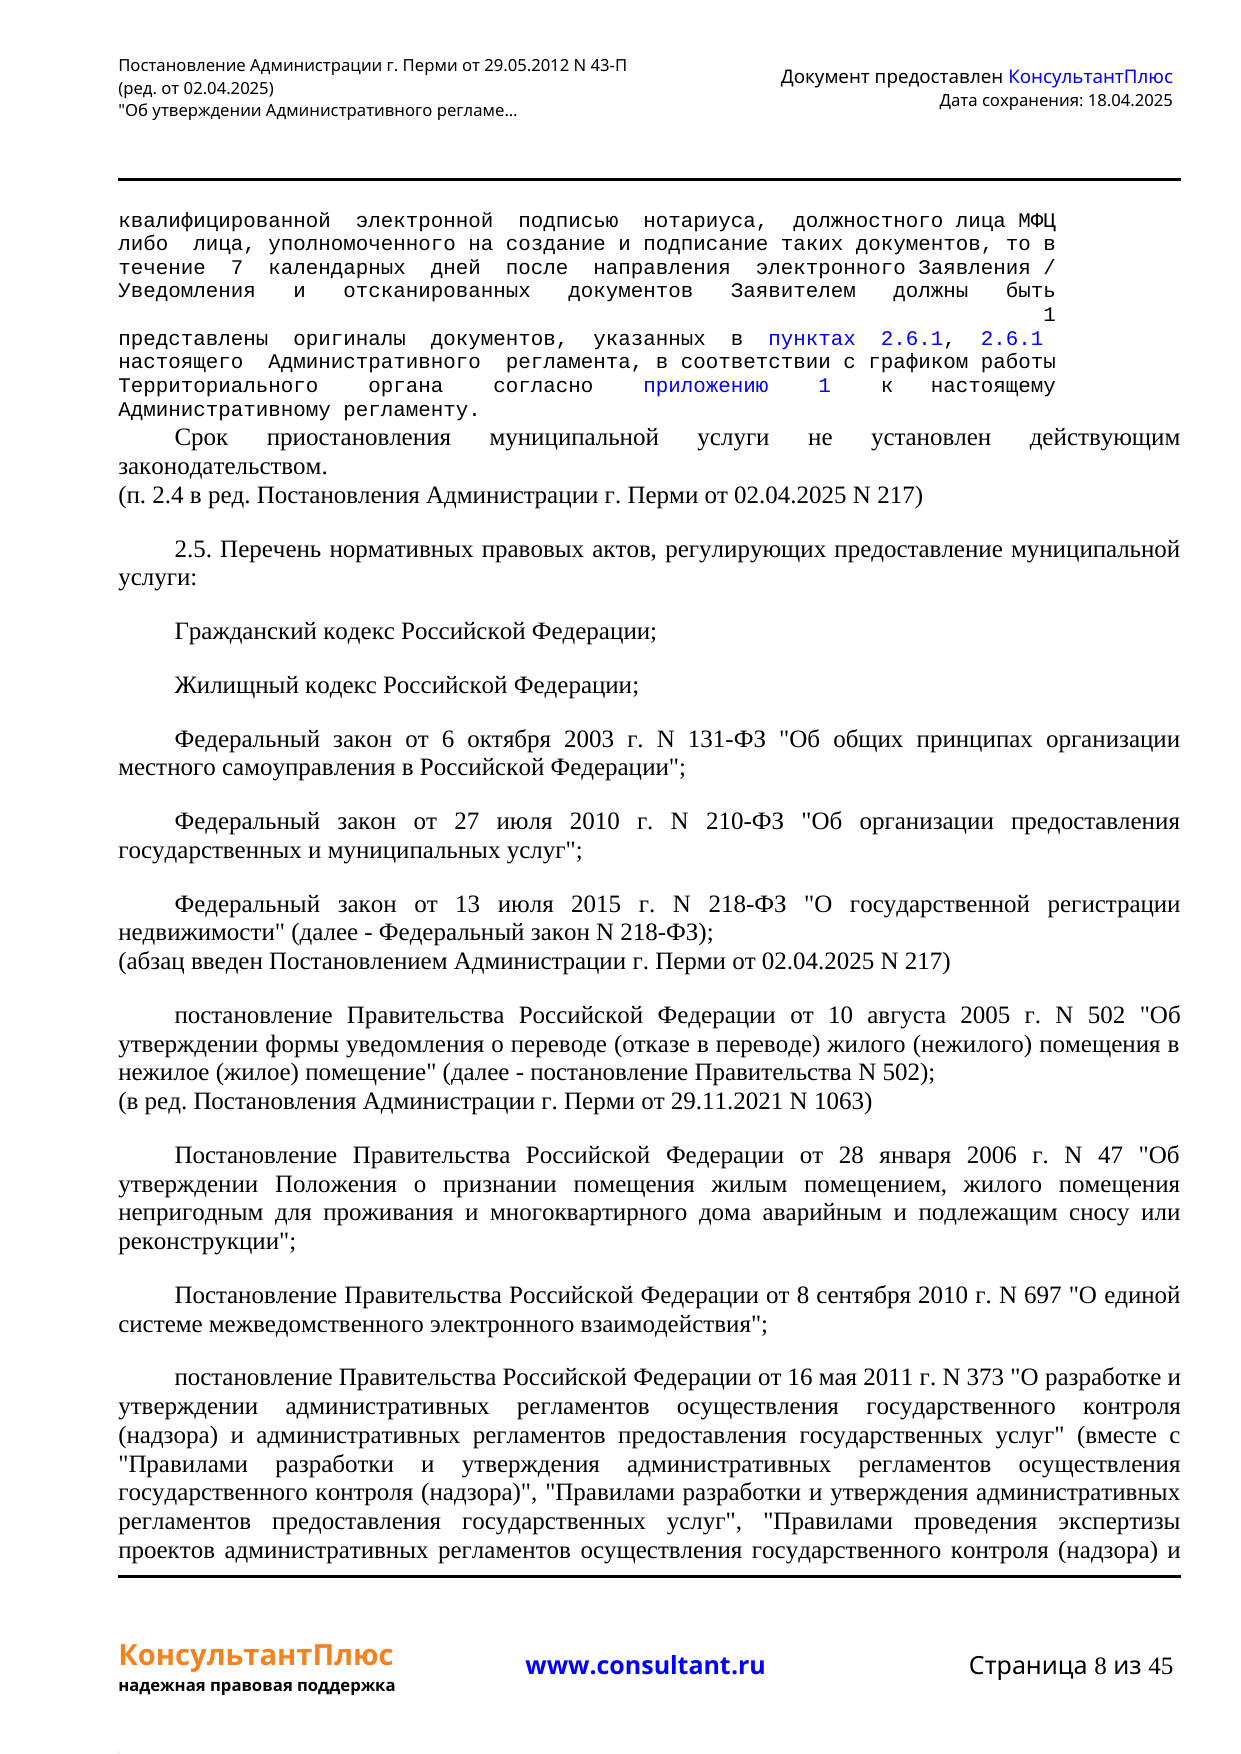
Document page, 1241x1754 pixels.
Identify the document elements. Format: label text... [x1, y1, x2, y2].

text Срок приостановления муниципальной услуги не установлен действующим законодательством. [118, 422, 1181, 480]
text представлены оригиналы документов, указанных в пунктах 2.6.1, 2.6.1 [118, 328, 1181, 351]
text квалифицированной электронной подписью нотариуса, должностного лица МФЦ [118, 209, 1181, 233]
text Федеральный закон от 13 июля 2015 г. N 218-ФЗ "О государственной регистрации недвижимости" (далее - Федеральный закон N 218-ФЗ); [118, 889, 1181, 946]
text постановление Правительства Российской Федерации от 10 августа 2005 г. N 502 "Об утверждении формы уведомления о переводе (отказе в переводе) жилого (нежилого) помещения в нежилое (жилое) помещение" (далее - постановление Правительства N 502); [118, 1000, 1181, 1086]
text Территориального органа согласно приложению 1 к настоящему [118, 375, 1181, 399]
text Постановление Правительства Российской Федерации от 28 января 2006 г. N 47 "Об утверждении Положения о признании помещения жилым помещением, жилого помещения непригодным для проживания и многоквартирного дома аварийным и подлежащим сносу или реконструкции"; [118, 1140, 1181, 1255]
text (п. 2.4 в ред. Постановления Администрации г. Перми от 02.04.2025 N 217) [118, 480, 1181, 509]
text 1 [118, 304, 1181, 328]
text Федеральный закон от 27 июля 2010 г. N 210-ФЗ "Об организации предоставления государственных и муниципальных услуг"; [118, 806, 1181, 864]
text (в ред. Постановления Администрации г. Перми от 29.11.2021 N 1063) [118, 1086, 1181, 1115]
text течение 7 календарных дней после направления электронного Заявления / [118, 257, 1181, 281]
text Постановление Правительства Российской Федерации от 8 сентября 2010 г. N 697 "О единой системе межведомственного электронного взаимодействия"; [118, 1280, 1181, 1337]
text Административному регламенту. [118, 399, 1181, 422]
text Жилищный кодекс Российской Федерации; [118, 670, 1181, 699]
text Гражданский кодекс Российской Федерации; [118, 616, 1181, 645]
text настоящего Административного регламента, в соответствии с графиком работы [118, 351, 1181, 375]
text Федеральный закон от 6 октября 2003 г. N 131-ФЗ "Об общих принципах организации местного самоуправления в Российской Федерации"; [118, 724, 1181, 781]
text либо лица, уполномоченного на создание и подписание таких документов, то в [118, 233, 1181, 257]
text Уведомления и отсканированных документов Заявителем должны быть [118, 281, 1181, 304]
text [118, 1362, 1181, 1564]
text 2.5. Перечень нормативных правовых актов, регулирующих предоставление муниципальной услуги: [118, 534, 1181, 591]
text (абзац введен Постановлением Администрации г. Перми от 02.04.2025 N 217) [118, 946, 1181, 975]
